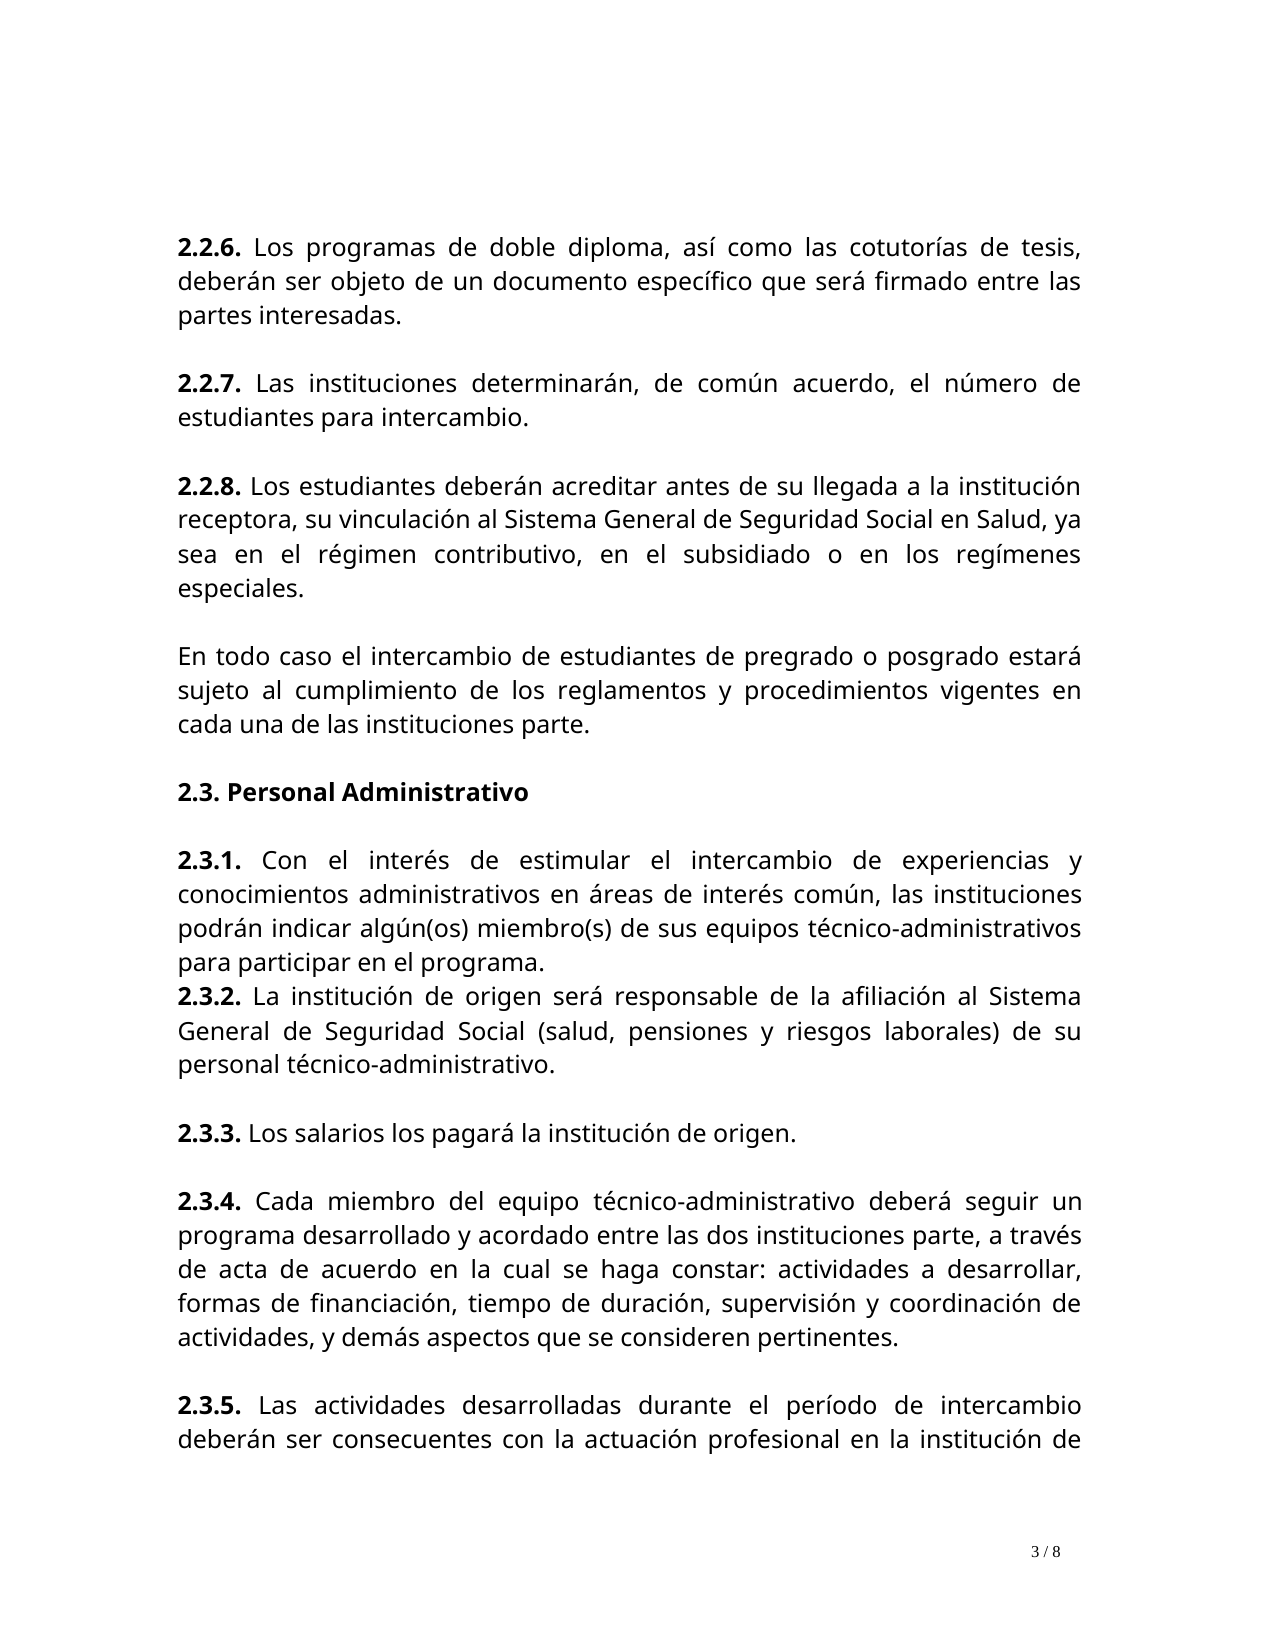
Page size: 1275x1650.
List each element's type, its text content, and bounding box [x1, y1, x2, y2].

text 2.3.3. Los salarios los pagará la institución de origen. [177, 1115, 1083, 1149]
text En todo caso el intercambio de estudiantes de pregrado o posgrado estará sujeto al cumplimiento de los reglamentos y procedimientos vigentes en cada una de las instituciones parte. [177, 638, 1083, 741]
text 2.2.6. Los programas de doble diploma, así como las cotutorías de tesis, deberán ser objeto de un documento específico que será firmado entre las partes interesadas. [177, 230, 1083, 332]
text 2.3.4. Cada miembro del equipo técnico-administrativo deberá seguir un programa desarrollado y acordado entre las dos instituciones parte, a través de acta de acuerdo en la cual se haga constar: actividades a desarrollar, formas de financiación, tiempo de duración, supervisión y coordinación de actividades, y demás aspectos que se consideren pertinentes. [177, 1183, 1083, 1354]
text 2.3. Personal Administrativo [177, 775, 1083, 809]
text 2.2.8. Los estudiantes deberán acreditar antes de su llegada a la institución receptora, su vinculación al Sistema General de Seguridad Social en Salud, ya sea en el régimen contributivo, en el subsidiado o en los regímenes especiales. [177, 468, 1083, 604]
text 2.3.1. Con el interés de estimular el intercambio de experiencias y conocimientos administrativos en áreas de interés común, las instituciones podrán indicar algún(os) miembro(s) de sus equipos técnico-administrativos para participar en el programa. [177, 843, 1083, 979]
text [177, 1388, 1083, 1456]
text 2.2.7. Las instituciones determinarán, de común acuerdo, el número de estudiantes para intercambio. [177, 366, 1083, 434]
text 2.3.2. La institución de origen será responsable de la afiliación al Sistema General de Seguridad Social (salud, pensiones y riesgos laborales) de su personal técnico-administrativo. [177, 979, 1083, 1081]
